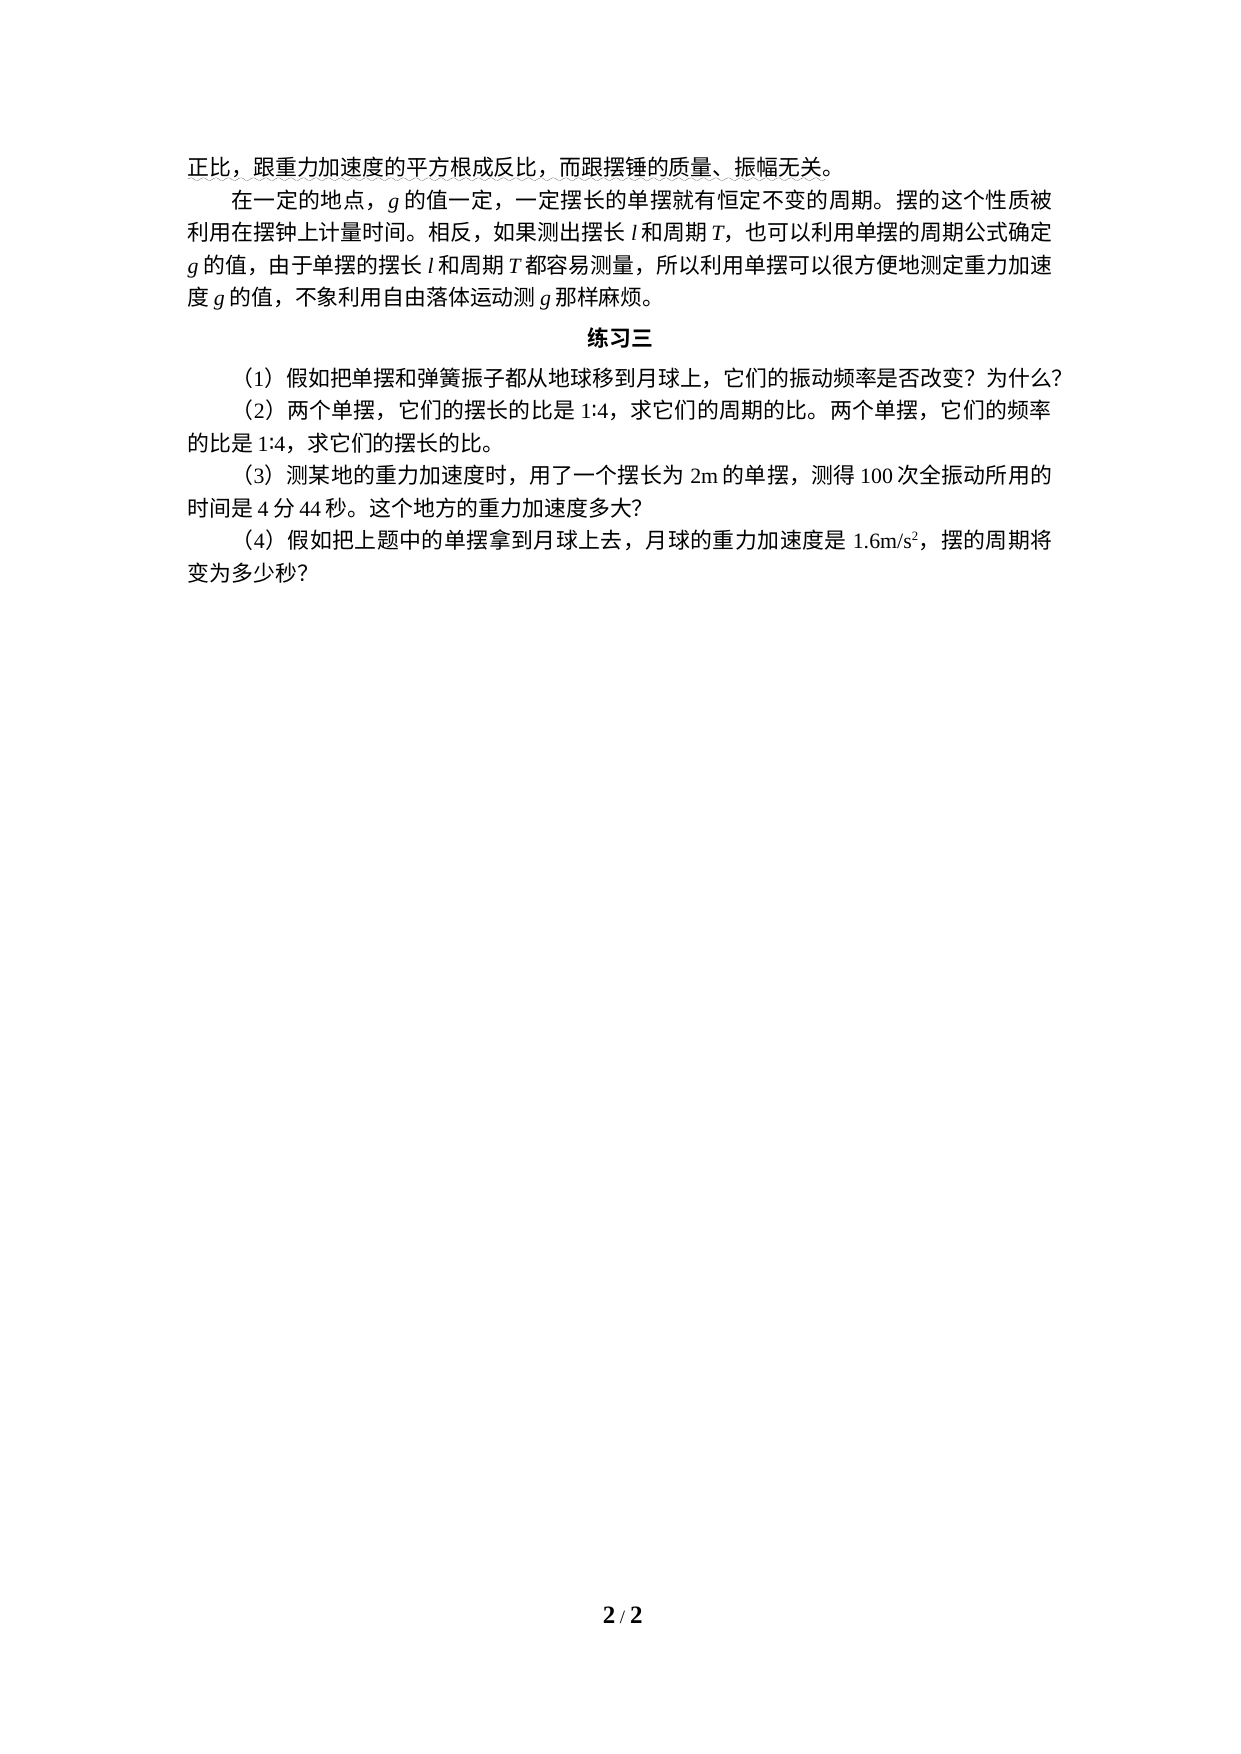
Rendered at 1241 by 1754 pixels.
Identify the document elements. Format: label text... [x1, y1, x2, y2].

text （1）假如把单摆和弹簧振子都从地球移到月球上，它们的振动频率是否改变？为什么？ [187, 361, 1053, 393]
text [187, 150, 1053, 182]
text （2）两个单摆，它们的摆长的比是1∶4，求它们的周期的比。两个单摆，它们的频率的比是1∶4，求它们的摆长的比。 [187, 393, 1053, 458]
subtitle 练习三 [187, 320, 1053, 353]
text 在一定的地点，g的值一定，一定摆长的单摆就有恒定不变的周期。摆的这个性质被利用在摆钟上计量时间。相反，如果测出摆长l和周期T，也可以利用单摆的周期公式确定g的值，由于单摆的摆长l和周期T都容易测量，所以利用单摆可以很方便地测定重力加速度g的值，不象利用自由落体运动测g那样麻烦。 [187, 182, 1053, 312]
text （3）测某地的重力加速度时，用了一个摆长为2m的单摆，测得100次全振动所用的时间是4分44秒。这个地方的重力加速度多大？ [187, 458, 1053, 523]
text （4）假如把上题中的单摆拿到月球上去，月球的重力加速度是1.6m/s2，摆的周期将变为多少秒？ [187, 523, 1053, 588]
